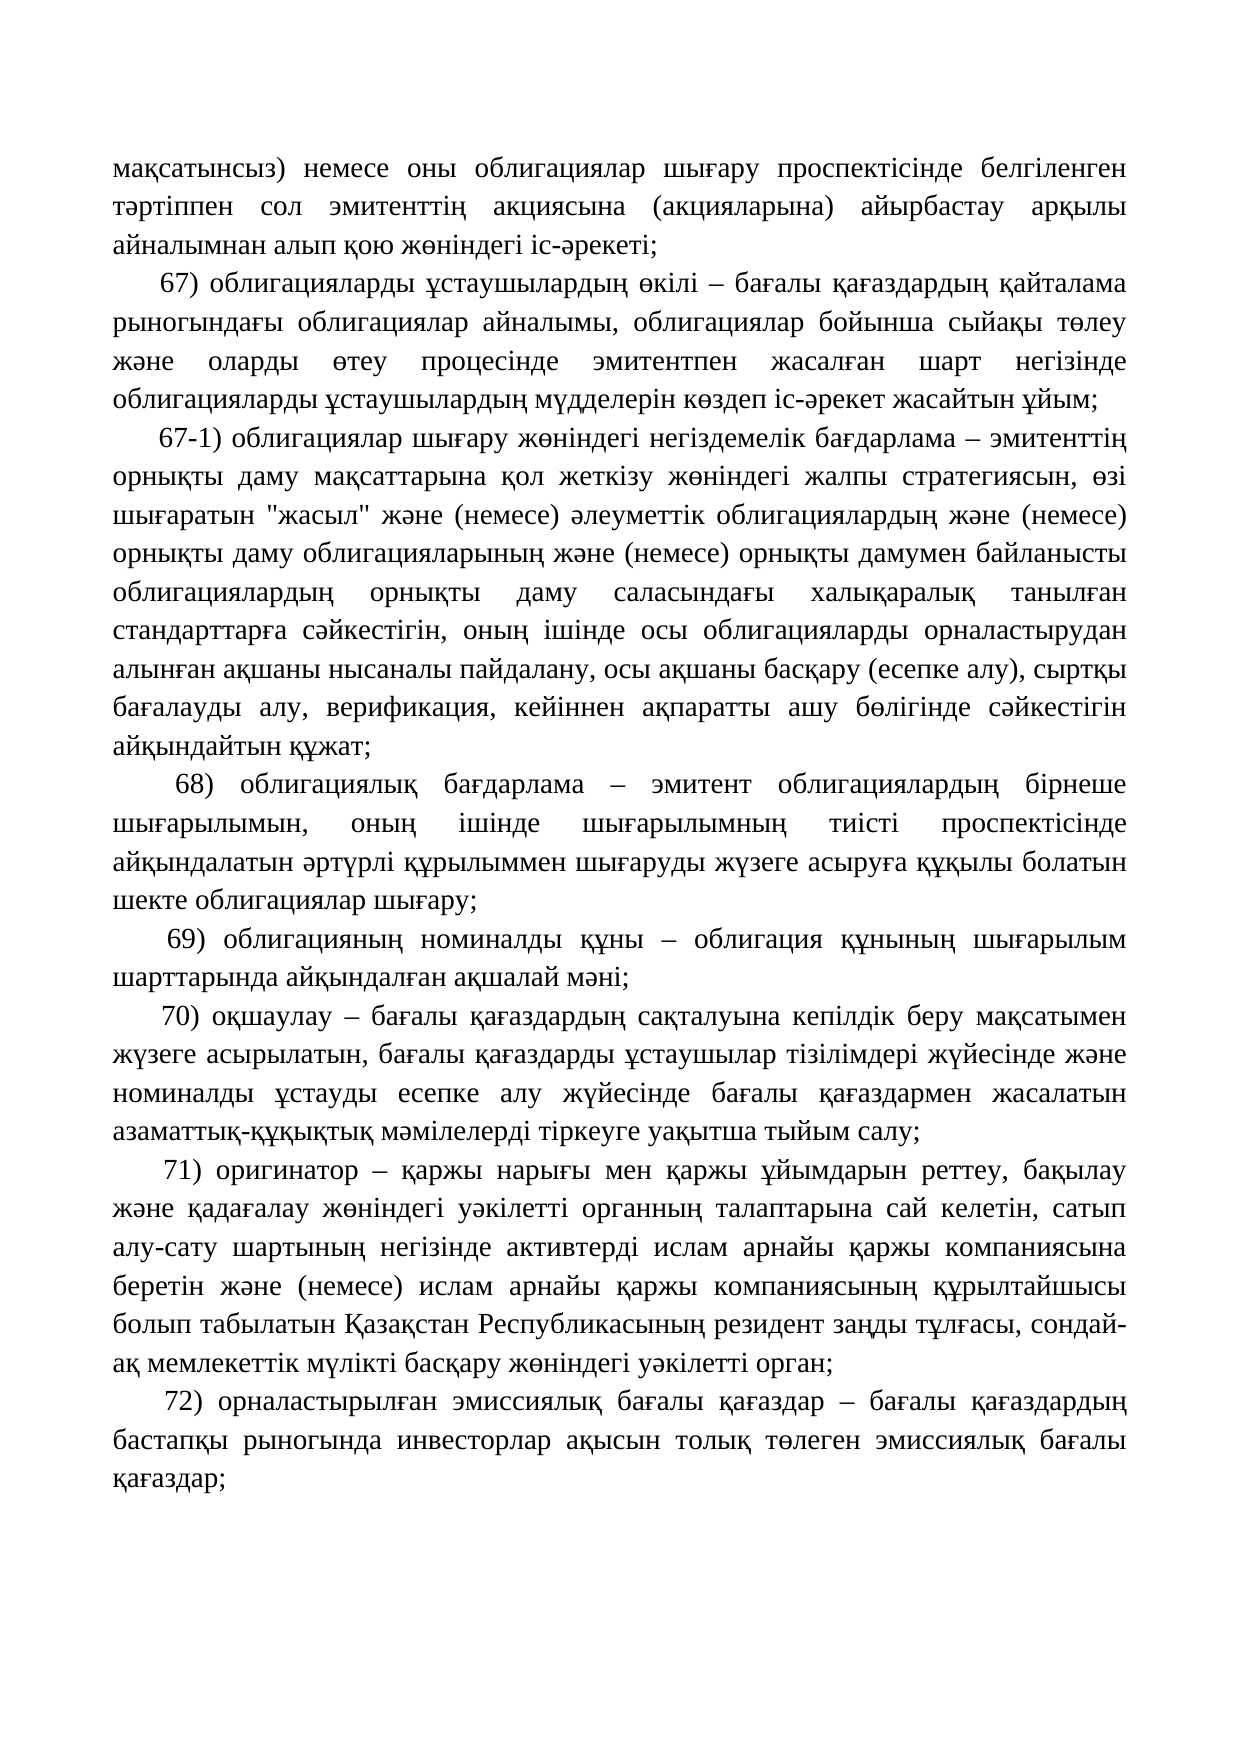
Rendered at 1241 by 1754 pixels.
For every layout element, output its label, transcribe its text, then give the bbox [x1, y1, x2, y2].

text 69) облигацияның номиналды құны – облигация құнының шығарылым шарттарында айқындалған ақшалай мәні; [112, 921, 1128, 993]
text 67-1) облигациялар шығару жөніндегі негіздемелік бағдарлама – эмитенттің орнықты даму мақсаттарына қол жеткізу жөніндегі жалпы стратегиясын, өзі шығаратын "жасыл" және (немесе) әлеуметтік облигациялардың және (немесе) орнықты даму облигацияларының және (немесе) орнықты дамумен байланысты облигациялардың орнықты даму саласындағы халықаралық танылған стандарттарға сәйкестігін, оның ішінде осы облигацияларды орналастырудан алынған ақшаны нысаналы пайдалану, осы ақшаны басқару (есепке алу), сыртқы бағалауды алу, верификация, кейіннен ақпаратты ашу бөлігінде сәйкестігін айқындайтын құжат; [112, 420, 1128, 762]
text 68) облигациялық бағдарлама – эмитент облигациялардың бiрнеше шығарылымын, оның iшiнде шығарылымның тиiстi проспектiсiнде айқындалатын әртүрлi құрылыммен шығаруды жүзеге асыруға құқылы болатын шекте облигациялар шығару; [112, 767, 1128, 916]
text 70) оқшаулау – бағалы қағаздардың сақталуына кепiлдiк беру мақсатымен жүзеге асырылатын, бағалы қағаздарды ұстаушылар тiзiлiмдерi жүйесiнде және номиналды ұстауды есепке алу жүйесiнде бағалы қағаздармен жасалатын азаматтық-құқықтық мәмiлелердi тiркеуге уақытша тыйым салу; [112, 998, 1128, 1147]
text 72) орналастырылған эмиссиялық бағалы қағаздар – бағалы қағаздардың бастапқы рыногында инвесторлар ақысын толық төлеген эмиссиялық бағалы қағаздар; [112, 1383, 1128, 1494]
